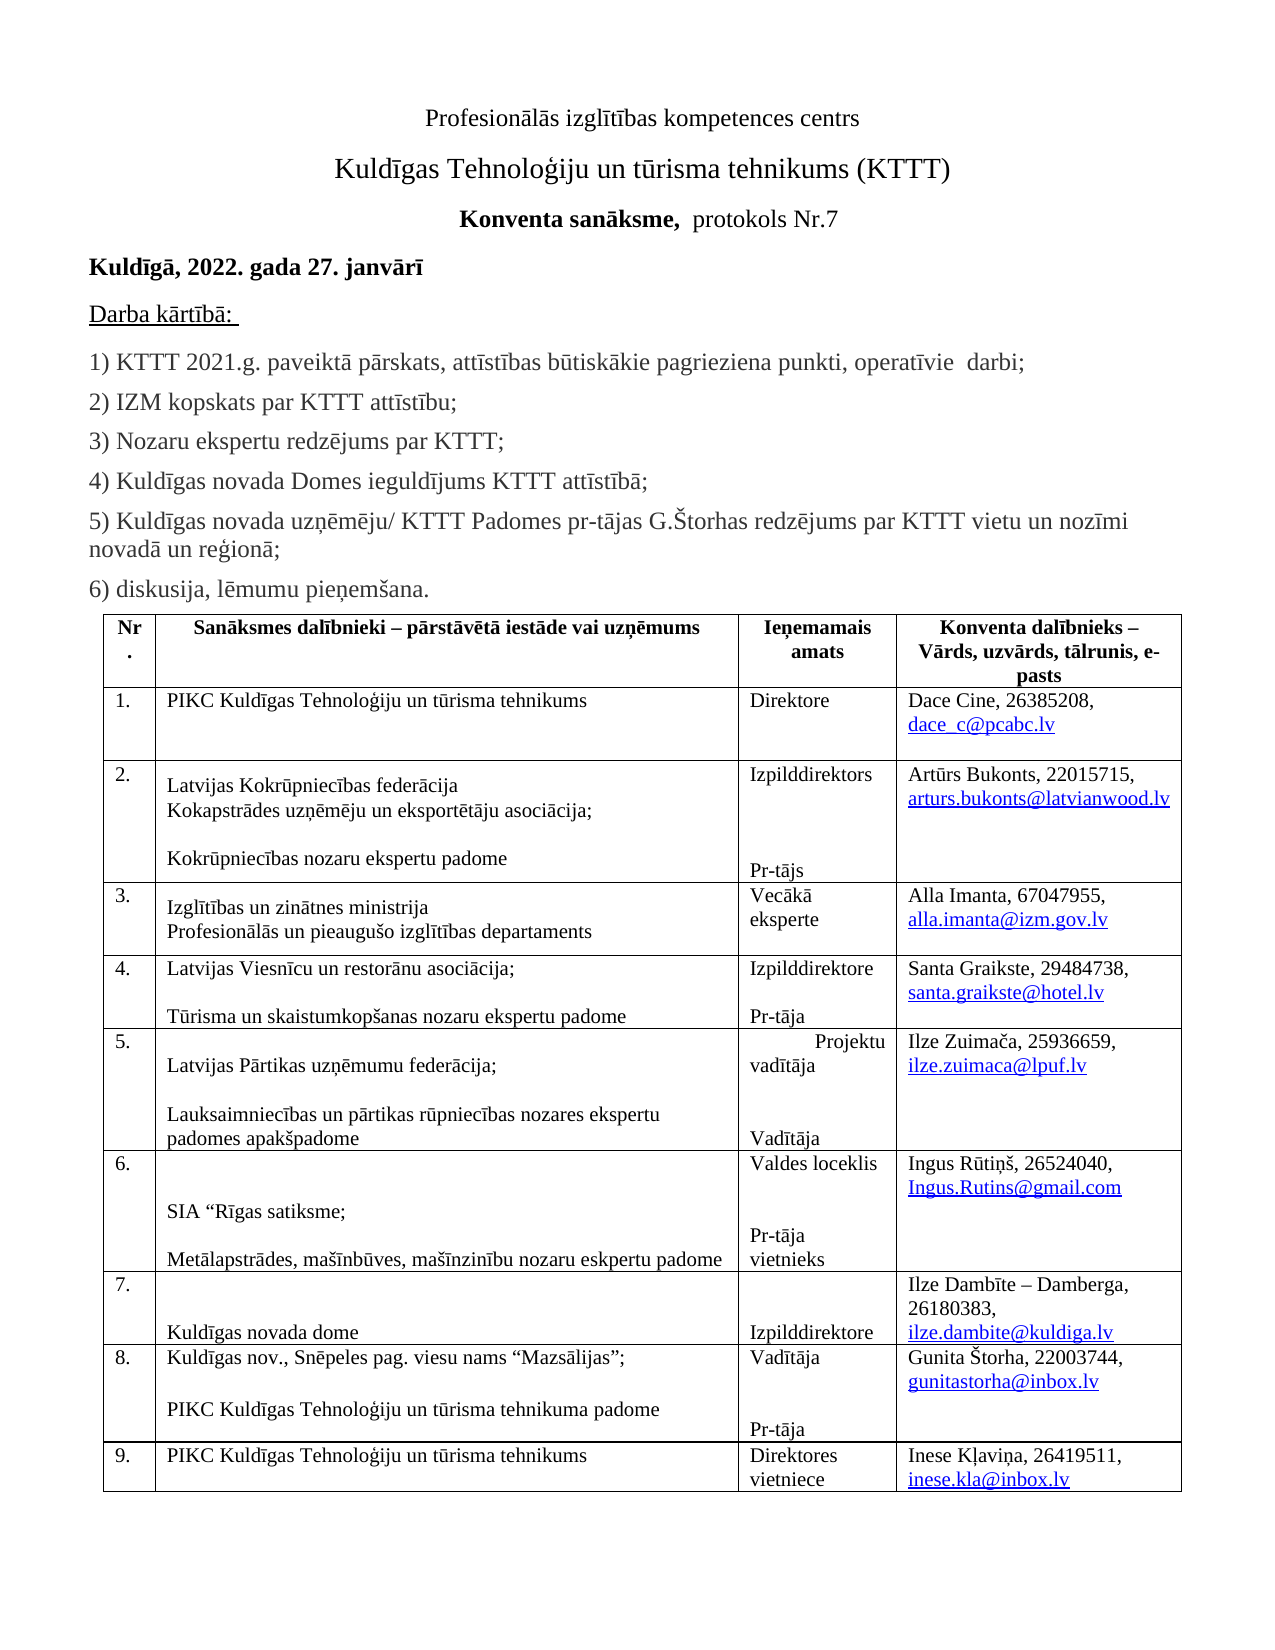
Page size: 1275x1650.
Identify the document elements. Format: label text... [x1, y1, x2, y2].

table_cell 6. [104, 1151, 155, 1271]
text Kuldīgas Tehnoloģiju un tūrisma tehnikums (KTTT) [89, 151, 1196, 185]
table_cell Ingus Rūtiņš, 26524040, Ingus.Rutins@gmail.com [897, 1151, 1181, 1271]
table_cell Vecākā eksperte [739, 883, 896, 955]
table_cell Kuldīgas novada dome [156, 1272, 738, 1344]
table_cell Ilze Dambīte – Damberga, 26180383, ilze.dambite@kuldiga.lv [897, 1272, 1181, 1344]
table_cell Izpilddirektors Pr-tājs [739, 761, 896, 882]
table_cell Latvijas Kokrūpniecības federācija Kokapstrādes uzņēmēju un eksportētāju asociācija; Kokrūpniecības nozaru ekspertu padome [156, 761, 738, 882]
text 5) Kuldīgas novada uzņēmēju/ KTTT Padomes pr-tājas G.Štorhas redzējums par KTTT vietu un nozīmi novadā un reģionā; [89, 506, 1196, 563]
table_cell Alla Imanta, 67047955, alla.imanta@izm.gov.lv [897, 883, 1181, 955]
table_cell 1. [104, 688, 155, 760]
table_cell Inese Kļaviņa, 26419511, inese.kla@inbox.lv [897, 1443, 1181, 1491]
table_header Sanāksmes dalībnieki – pārstāvētā iestāde vai uzņēmums [156, 615, 738, 687]
table_cell Dace Cine, 26385208, dace_c@pcabc.lv [897, 688, 1181, 760]
text 3) Nozaru ekspertu redzējums par KTTT; [89, 426, 1196, 455]
table_cell PIKC Kuldīgas Tehnoloģiju un tūrisma tehnikums [156, 688, 738, 760]
table_header Ieņemamais amats [739, 615, 896, 687]
table_cell 4. [104, 956, 155, 1028]
table_cell SIA “Rīgas satiksme; Metālapstrādes, mašīnbūves, mašīnzinību nozaru eskpertu padome [156, 1151, 738, 1271]
text Profesionālās izglītības kompetences centrs [89, 103, 1196, 132]
table_cell Gunita Štorha, 22003744, gunitastorha@inbox.lv [897, 1345, 1181, 1441]
text 1) KTTT 2021.g. paveiktā pārskats, attīstības būtiskākie pagrieziena punkti, operatīvie darbi; [89, 347, 1196, 376]
text Konventa sanāksme, protokols Nr.7 [89, 204, 1196, 233]
table_header Nr. [104, 615, 155, 687]
table_cell 7. [104, 1272, 155, 1344]
table_cell Projektu vadītāja Vadītāja [739, 1029, 896, 1149]
text 2) IZM kopskats par KTTT attīstību; [89, 387, 1196, 416]
text 4) Kuldīgas novada Domes ieguldījums KTTT attīstībā; [89, 466, 1196, 495]
table_cell Direktore [739, 688, 896, 760]
table_cell 2. [104, 761, 155, 882]
text Darba kārtībā: [89, 299, 1196, 328]
table_cell Direktores vietniece [739, 1443, 896, 1491]
table_cell Santa Graikste, 29484738, santa.graikste@hotel.lv [897, 956, 1181, 1028]
table_cell PIKC Kuldīgas Tehnoloģiju un tūrisma tehnikums [156, 1443, 738, 1491]
table_cell 9. [104, 1443, 155, 1491]
table_cell Izglītības un zinātnes ministrija Profesionālās un pieaugušo izglītības departaments [156, 883, 738, 955]
table_cell Latvijas Viesnīcu un restorānu asociācija; Tūrisma un skaistumkopšanas nozaru ekspertu padome [156, 956, 738, 1028]
table_cell Izpilddirektore Pr-tāja [739, 956, 896, 1028]
table_cell Izpilddirektore [739, 1272, 896, 1344]
table_cell Ilze Zuimača, 25936659, ilze.zuimaca@lpuf.lv [897, 1029, 1181, 1149]
table_cell Artūrs Bukonts, 22015715, arturs.bukonts@latvianwood.lv [897, 761, 1181, 882]
table_cell Latvijas Pārtikas uzņēmumu federācija; Lauksaimniecības un pārtikas rūpniecības nozares ekspertu padomes apakšpadome [156, 1029, 738, 1149]
text Kuldīgā, 2022. gada 27. janvārī [89, 252, 1196, 280]
table_cell 3. [104, 883, 155, 955]
table_header Konventa dalībnieks – Vārds, uzvārds, tālrunis, e-pasts [897, 615, 1181, 687]
table_cell Kuldīgas nov., Snēpeles pag. viesu nams “Mazsālijas”; PIKC Kuldīgas Tehnoloģiju un tūrisma tehnikuma padome [156, 1345, 738, 1441]
table_cell 5. [104, 1029, 155, 1149]
table_cell 8. [104, 1345, 155, 1441]
text 6) diskusija, lēmumu pieņemšana. [89, 574, 1196, 603]
table_cell Vadītāja Pr-tāja [739, 1345, 896, 1441]
table_cell Valdes loceklis Pr-tāja vietnieks [739, 1151, 896, 1271]
